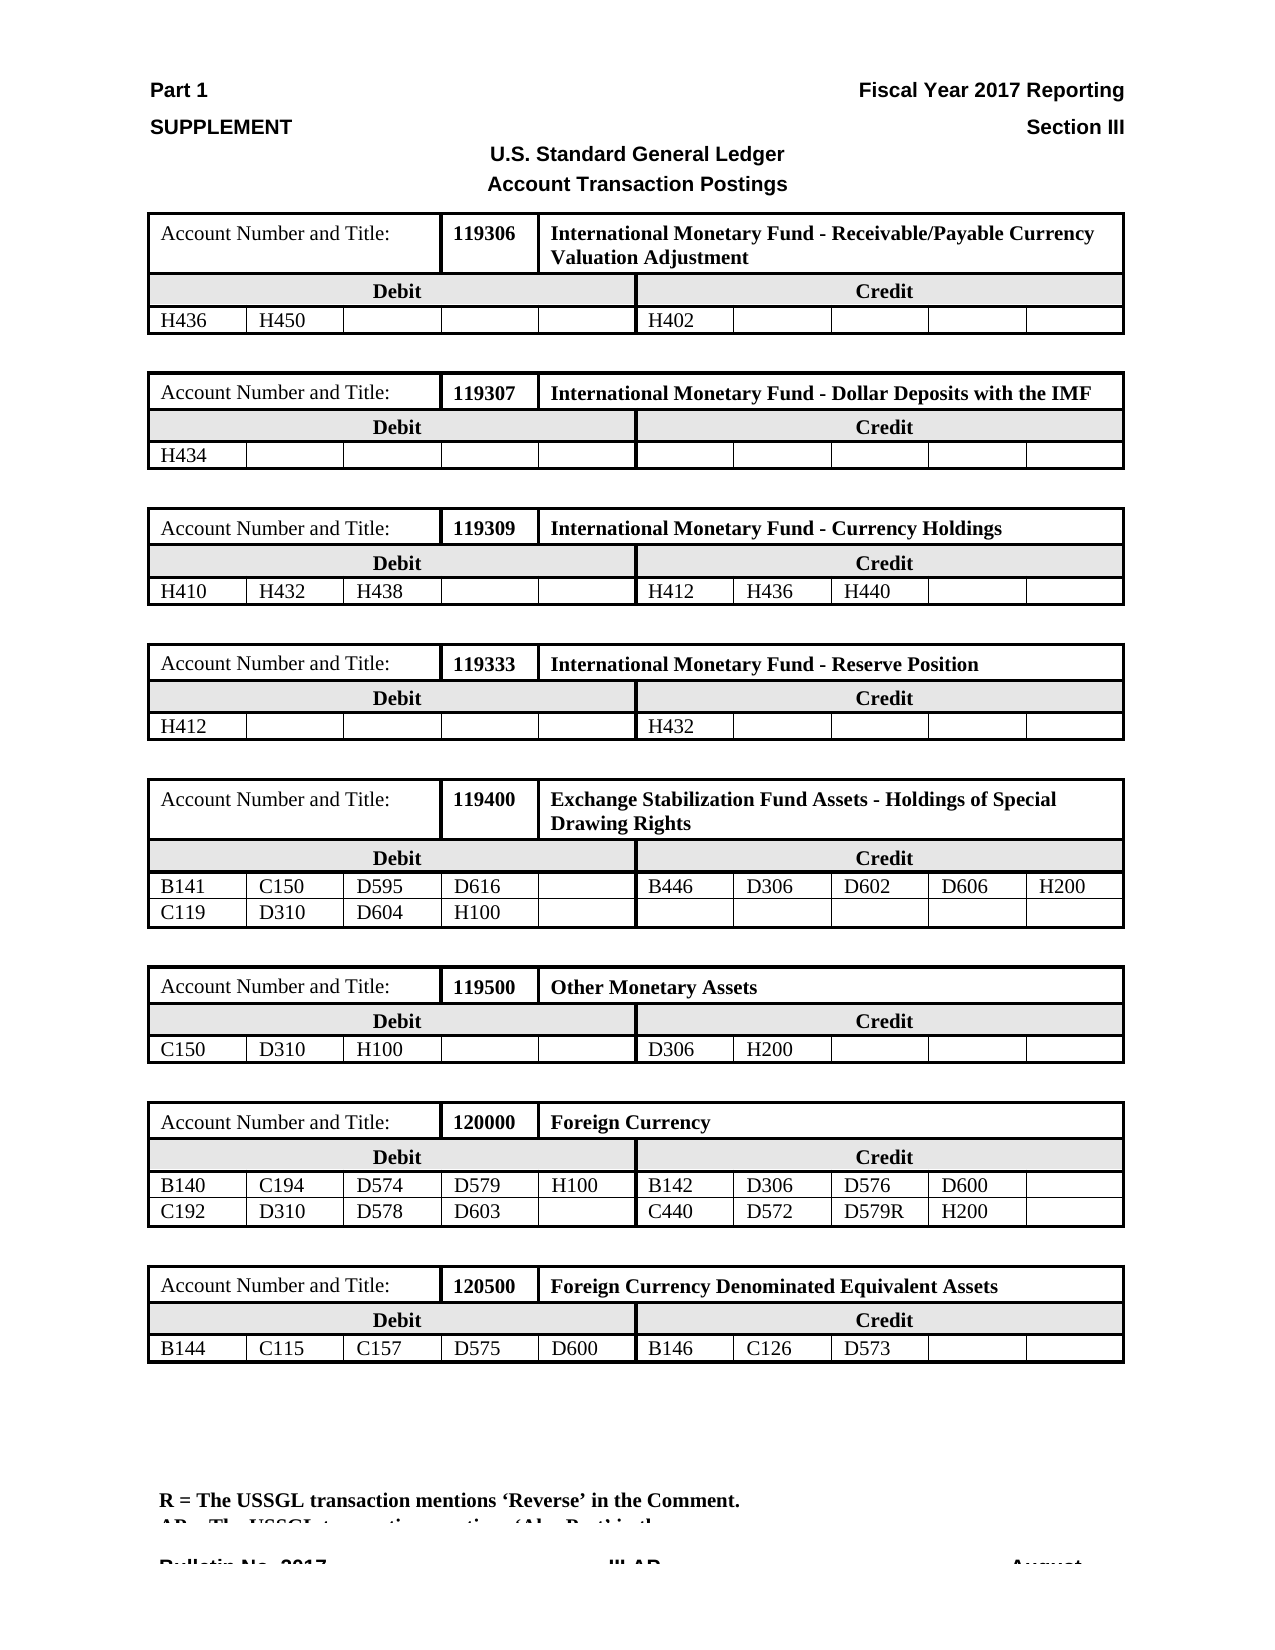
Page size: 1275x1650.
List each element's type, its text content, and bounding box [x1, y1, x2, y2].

table_cell [1027, 714, 1122, 738]
table_cell [734, 899, 831, 926]
table_header International Monetary Fund - Dollar Deposits with the IMF [540, 375, 1122, 408]
table_cell C126 [734, 1336, 831, 1360]
table_cell [734, 714, 831, 738]
table_cell H412 [638, 579, 733, 603]
table_cell H200 [1027, 874, 1122, 898]
table_cell [1027, 579, 1122, 603]
table_cell D573 [832, 1336, 928, 1360]
table_cell [929, 443, 1026, 467]
table_cell Debit [150, 275, 634, 304]
table_cell [929, 308, 1026, 332]
table_cell H434 [150, 443, 246, 467]
table_cell B142 [638, 1173, 733, 1197]
table_cell B146 [638, 1336, 733, 1360]
table_cell C115 [247, 1336, 343, 1360]
table_cell Debit [150, 411, 634, 440]
table_cell D306 [734, 874, 831, 898]
table_header Account Number and Title: [150, 215, 439, 272]
table_cell [442, 308, 538, 332]
table_cell C119 [150, 899, 246, 926]
table_cell [247, 443, 343, 467]
table_cell D579 [442, 1173, 538, 1197]
table_cell H200 [734, 1037, 831, 1061]
table_cell [539, 1037, 634, 1061]
table_cell Debit [150, 546, 634, 576]
table_cell B141 [150, 874, 246, 898]
table_header 119309 [443, 510, 537, 543]
table_cell D606 [929, 874, 1026, 898]
table_cell C192 [150, 1198, 246, 1225]
table_cell [1027, 1198, 1122, 1225]
table_cell [638, 899, 733, 926]
table_header 119306 [443, 215, 537, 272]
table_cell Credit [638, 1304, 1122, 1333]
table_cell D600 [929, 1173, 1026, 1197]
table_cell Debit [150, 1140, 634, 1169]
table_cell [539, 579, 634, 603]
table_cell H436 [734, 579, 831, 603]
table_cell [1027, 1173, 1122, 1197]
table_cell D310 [247, 1198, 343, 1225]
table_cell Debit [150, 1005, 634, 1034]
table_cell [344, 714, 441, 738]
table_header Account Number and Title: [150, 510, 439, 543]
table_cell H450 [247, 308, 343, 332]
table_cell B446 [638, 874, 733, 898]
table_cell [539, 899, 634, 926]
table_cell H410 [150, 579, 246, 603]
table_cell [442, 1037, 538, 1061]
table_cell [832, 1037, 928, 1061]
table_header Account Number and Title: [150, 781, 439, 838]
table_cell [832, 443, 928, 467]
table_cell Credit [638, 841, 1122, 870]
table_header Other Monetary Assets [540, 969, 1122, 1002]
table_cell [832, 714, 928, 738]
table_cell D310 [247, 899, 343, 926]
table_cell D576 [832, 1173, 928, 1197]
table_cell H432 [638, 714, 733, 738]
table_cell [734, 308, 831, 332]
table_cell [638, 443, 733, 467]
table_cell Credit [638, 275, 1122, 304]
table_cell D306 [638, 1037, 733, 1061]
table_cell [929, 714, 1026, 738]
table_header 119400 [443, 781, 537, 838]
table_cell D574 [344, 1173, 441, 1197]
table_cell [832, 899, 928, 926]
table_header Account Number and Title: [150, 375, 439, 408]
table_cell D595 [344, 874, 441, 898]
table_cell B140 [150, 1173, 246, 1197]
table_cell [1027, 899, 1122, 926]
table_cell [929, 1336, 1026, 1360]
table_cell Credit [638, 682, 1122, 711]
table_cell D603 [442, 1198, 538, 1225]
table_cell Credit [638, 411, 1122, 440]
table_cell Credit [638, 1005, 1122, 1034]
table_cell [247, 714, 343, 738]
table_header Foreign Currency [540, 1104, 1122, 1137]
table_header Exchange Stabilization Fund Assets - Holdings of Special Drawing Rights [540, 781, 1122, 838]
table_header 120500 [443, 1268, 537, 1301]
table_cell [442, 579, 538, 603]
table_cell D575 [442, 1336, 538, 1360]
table_cell D579R [832, 1198, 928, 1225]
table_cell [539, 308, 634, 332]
table_header 120000 [443, 1104, 537, 1137]
table_cell [1027, 1037, 1122, 1061]
table_cell H402 [638, 308, 733, 332]
table_cell [344, 308, 441, 332]
table_cell [1027, 308, 1122, 332]
table_cell [929, 579, 1026, 603]
table_cell C150 [247, 874, 343, 898]
table_cell [832, 308, 928, 332]
table_cell H100 [344, 1037, 441, 1061]
table_cell [539, 714, 634, 738]
table_cell D602 [832, 874, 928, 898]
table_cell D616 [442, 874, 538, 898]
table_cell D306 [734, 1173, 831, 1197]
table_cell B144 [150, 1336, 246, 1360]
table_cell Debit [150, 1304, 634, 1333]
table_cell H200 [929, 1198, 1026, 1225]
table_cell H436 [150, 308, 246, 332]
table_header 119307 [443, 375, 537, 408]
table_header International Monetary Fund - Reserve Position [540, 646, 1122, 679]
table_cell [539, 874, 634, 898]
table_cell D572 [734, 1198, 831, 1225]
table_header Account Number and Title: [150, 1104, 439, 1137]
table_cell [442, 714, 538, 738]
table_cell C440 [638, 1198, 733, 1225]
table_cell D310 [247, 1037, 343, 1061]
table_cell D604 [344, 899, 441, 926]
table_cell H100 [442, 899, 538, 926]
table_cell [929, 899, 1026, 926]
table_cell H100 [539, 1173, 634, 1197]
table_header 119333 [443, 646, 537, 679]
table_cell [539, 1198, 634, 1225]
table_cell H412 [150, 714, 246, 738]
table_header Account Number and Title: [150, 969, 439, 1002]
table_cell Credit [638, 1140, 1122, 1169]
table_cell C194 [247, 1173, 343, 1197]
table_cell [344, 443, 441, 467]
table_header Foreign Currency Denominated Equivalent Assets [540, 1268, 1122, 1301]
table_header Account Number and Title: [150, 1268, 439, 1301]
table_cell [1027, 1336, 1122, 1360]
table_header International Monetary Fund - Currency Holdings [540, 510, 1122, 543]
table_cell [539, 443, 634, 467]
table_header 119500 [443, 969, 537, 1002]
table_cell H440 [832, 579, 928, 603]
table_cell H438 [344, 579, 441, 603]
table_header International Monetary Fund - Receivable/Payable Currency Valuation Adjustment [540, 215, 1122, 272]
table_cell [442, 443, 538, 467]
table_header Account Number and Title: [150, 646, 439, 679]
table_cell [734, 443, 831, 467]
table_cell [929, 1037, 1026, 1061]
table_cell C157 [344, 1336, 441, 1360]
table_cell [1027, 443, 1122, 467]
table_cell Debit [150, 682, 634, 711]
table_cell Credit [638, 546, 1122, 576]
table_cell C150 [150, 1037, 246, 1061]
table_cell D578 [344, 1198, 441, 1225]
table_cell Debit [150, 841, 634, 870]
table_cell D600 [539, 1336, 634, 1360]
table_cell H432 [247, 579, 343, 603]
